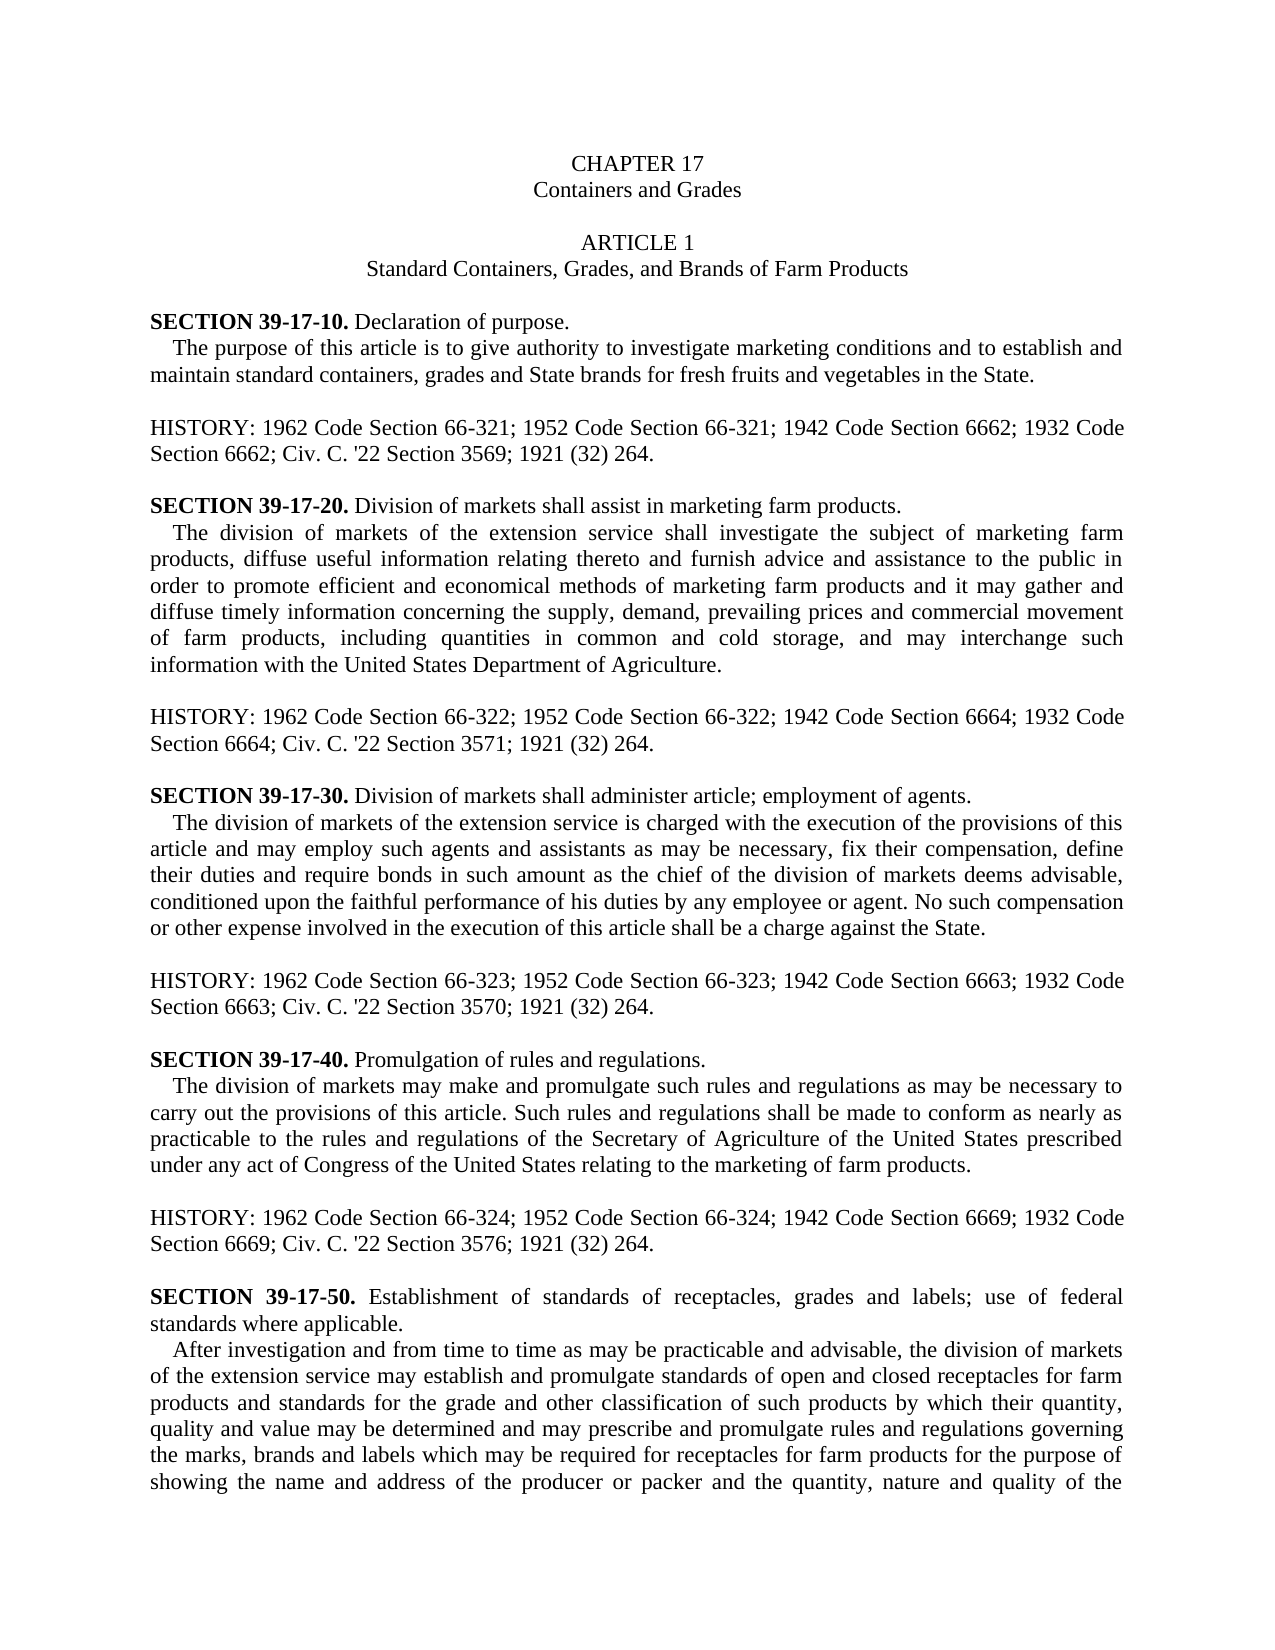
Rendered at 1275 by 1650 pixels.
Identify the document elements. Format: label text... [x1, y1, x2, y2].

text SECTION 39-17-20. Division of markets shall assist in marketing farm products. [150, 493, 1125, 519]
text Containers and Grades [150, 176, 1125, 203]
text Standard Containers, Grades, and Brands of Farm Products [150, 255, 1125, 282]
text SECTION 39-17-10. Declaration of purpose. [150, 308, 1125, 334]
text HISTORY: 1962 Code Section 66-324; 1952 Code Section 66-324; 1942 Code Section 6669; 1932 Code Section 6669; Civ. C. '22 Section 3576; 1921 (32) 264. [150, 1204, 1125, 1257]
text CHAPTER 17 [150, 150, 1125, 176]
text The division of markets of the extension service shall investigate the subject of marketing farm products, diffuse useful information relating thereto and furnish advice and assistance to the public in order to promote efficient and economical methods of marketing farm products and it may gather and diffuse timely information concerning the supply, demand, prevailing prices and commercial movement of farm products, including quantities in common and cold storage, and may interchange such information with the United States Department of Agriculture. [150, 519, 1125, 677]
text HISTORY: 1962 Code Section 66-321; 1952 Code Section 66-321; 1942 Code Section 6662; 1932 Code Section 6662; Civ. C. '22 Section 3569; 1921 (32) 264. [150, 413, 1125, 466]
text The purpose of this article is to give authority to investigate marketing conditions and to establish and maintain standard containers, grades and State brands for fresh fruits and vegetables in the State. [150, 334, 1125, 387]
text The division of markets may make and promulgate such rules and regulations as may be necessary to carry out the provisions of this article. Such rules and regulations shall be made to conform as nearly as practicable to the rules and regulations of the Secretary of Agriculture of the United States prescribed under any act of Congress of the United States relating to the marketing of farm products. [150, 1072, 1125, 1178]
text SECTION 39-17-50. Establishment of standards of receptacles, grades and labels; use of federal standards where applicable. [150, 1283, 1125, 1336]
text The division of markets of the extension service is charged with the execution of the provisions of this article and may employ such agents and assistants as may be necessary, fix their compensation, define their duties and require bonds in such amount as the chief of the division of markets deems advisable, conditioned upon the faithful performance of his duties by any employee or agent. No such compensation or other expense involved in the execution of this article shall be a charge against the State. [150, 809, 1125, 941]
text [150, 1336, 1125, 1494]
text HISTORY: 1962 Code Section 66-323; 1952 Code Section 66-323; 1942 Code Section 6663; 1932 Code Section 6663; Civ. C. '22 Section 3570; 1921 (32) 264. [150, 967, 1125, 1020]
text SECTION 39-17-40. Promulgation of rules and regulations. [150, 1046, 1125, 1072]
text ARTICLE 1 [150, 229, 1125, 255]
text HISTORY: 1962 Code Section 66-322; 1952 Code Section 66-322; 1942 Code Section 6664; 1932 Code Section 6664; Civ. C. '22 Section 3571; 1921 (32) 264. [150, 703, 1125, 756]
text SECTION 39-17-30. Division of markets shall administer article; employment of agents. [150, 782, 1125, 809]
